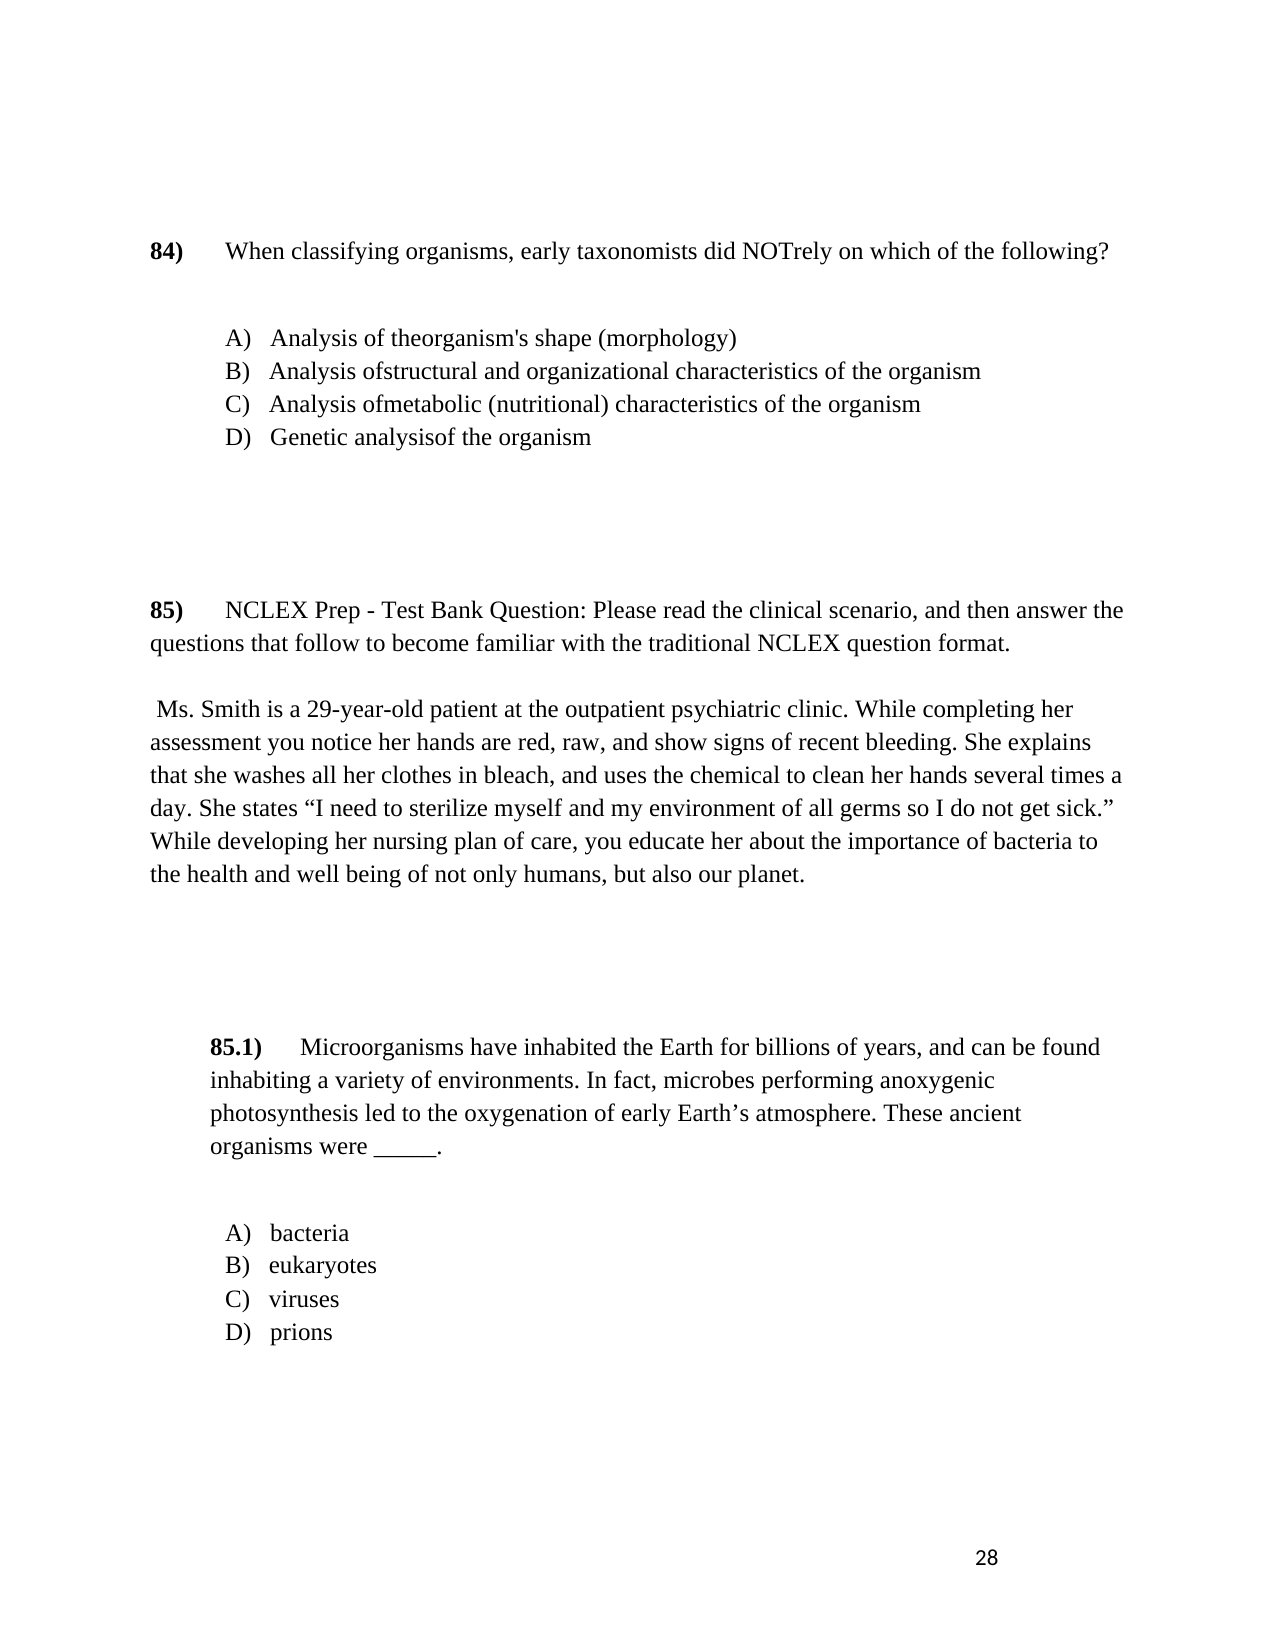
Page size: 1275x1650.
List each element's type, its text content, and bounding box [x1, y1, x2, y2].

text A) bacteria B) eukaryotes C) viruses D) prions [210, 1184, 1125, 1378]
text 85.1) Microorganisms have inhabited the Earth for billions of years, and can be found inhabiting a variety of environments. In fact, microbes performing anoxygenic photosynthesis led to the oxygenation of early Earth’s atmosphere. These ancient organisms were _____. [210, 1032, 1125, 1159]
text 84) When classifying organisms, early taxonomists did NOTrely on which of the following? [150, 236, 1125, 265]
text 85) NCLEX Prep - Test Bank Question: Please read the clinical scenario, and then answer the questions that follow to become familiar with the traditional NCLEX question format. Ms. Smith is a 29-year-old patient at the outpatient psychiatric clinic. While completing her assessment you notice her hands are red, raw, and show signs of recent bleeding. She explains that she washes all her clothes in bleach, and uses the chemical to clean her hands several times a day. She states “I need to sterilize myself and my environment of all germs so I do not get sick.” While developing her nursing plan of care, you educate her about the importance of bacteria to the health and well being of not only humans, but also our planet. [150, 595, 1125, 888]
text A) Analysis of theorganism's shape (morphology) B) Analysis ofstructural and organizational characteristics of the organism C) Analysis ofmetabolic (nutritional) characteristics of the organism D) Genetic analysisof the organism [150, 290, 1125, 484]
